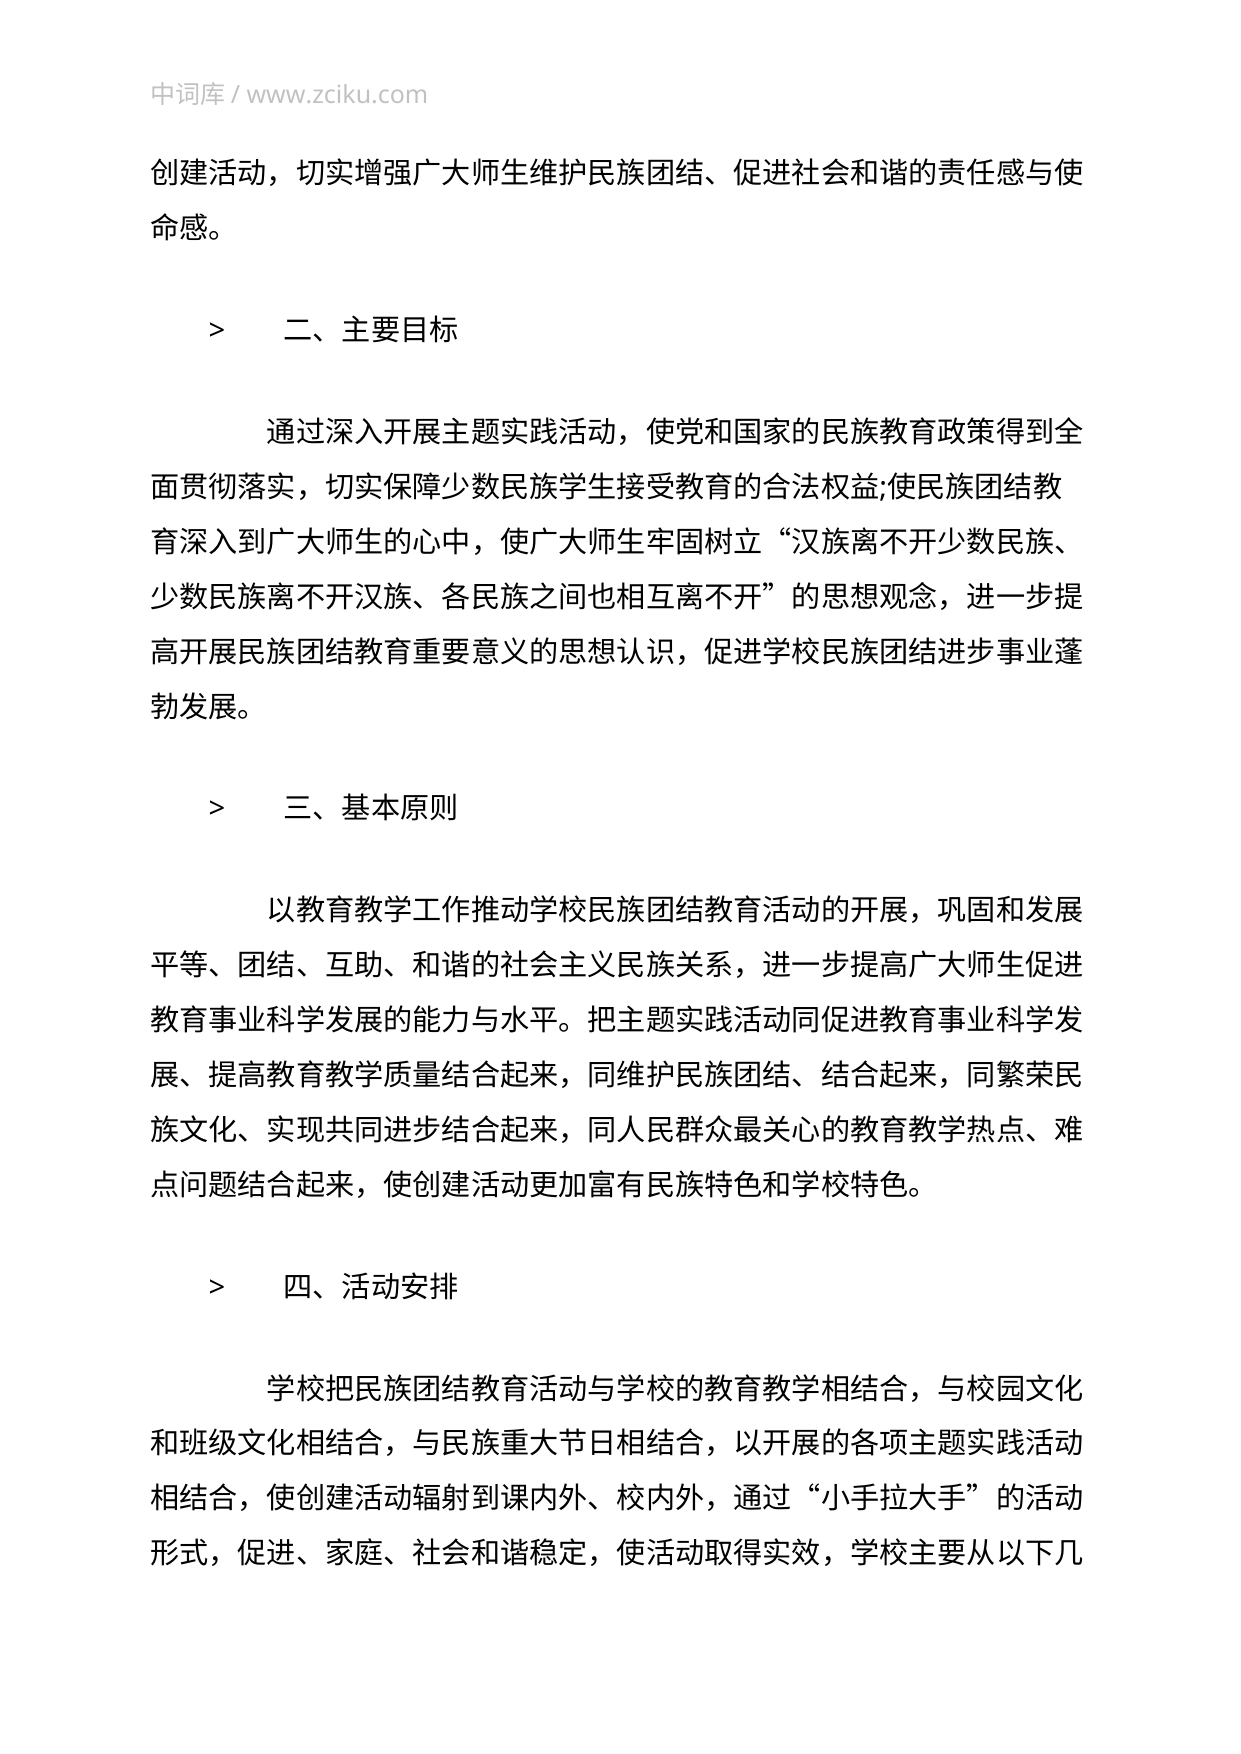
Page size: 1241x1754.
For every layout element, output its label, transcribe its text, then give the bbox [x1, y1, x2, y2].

text 以教育教学工作推动学校民族团结教育活动的开展，巩固和发展平等、团结、互助、和谐的社会主义民族关系，进一步提高广大师生促进教育事业科学发展的能力与水平。把主题实践活动同促进教育事业科学发展、提高教育教学质量结合起来，同维护民族团结、结合起来，同繁荣民族文化、实现共同进步结合起来，同人民群众最关心的教育教学热点、难点问题结合起来，使创建活动更加富有民族特色和学校特色。 [150, 887, 1090, 1204]
text > 四、活动安排 [150, 1263, 1090, 1306]
text > 二、主要目标 [150, 307, 1090, 349]
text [150, 150, 1090, 247]
text 通过深入开展主题实践活动，使党和国家的民族教育政策得到全面贯彻落实，切实保障少数民族学生接受教育的合法权益;使民族团结教育深入到广大师生的心中，使广大师生牢固树立“汉族离不开少数民族、少数民族离不开汉族、各民族之间也相互离不开”的思想观念，进一步提高开展民族团结教育重要意义的思想认识，促进学校民族团结进步事业蓬勃发展。 [150, 409, 1090, 726]
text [150, 1365, 1090, 1572]
text > 三、基本原则 [150, 785, 1090, 827]
